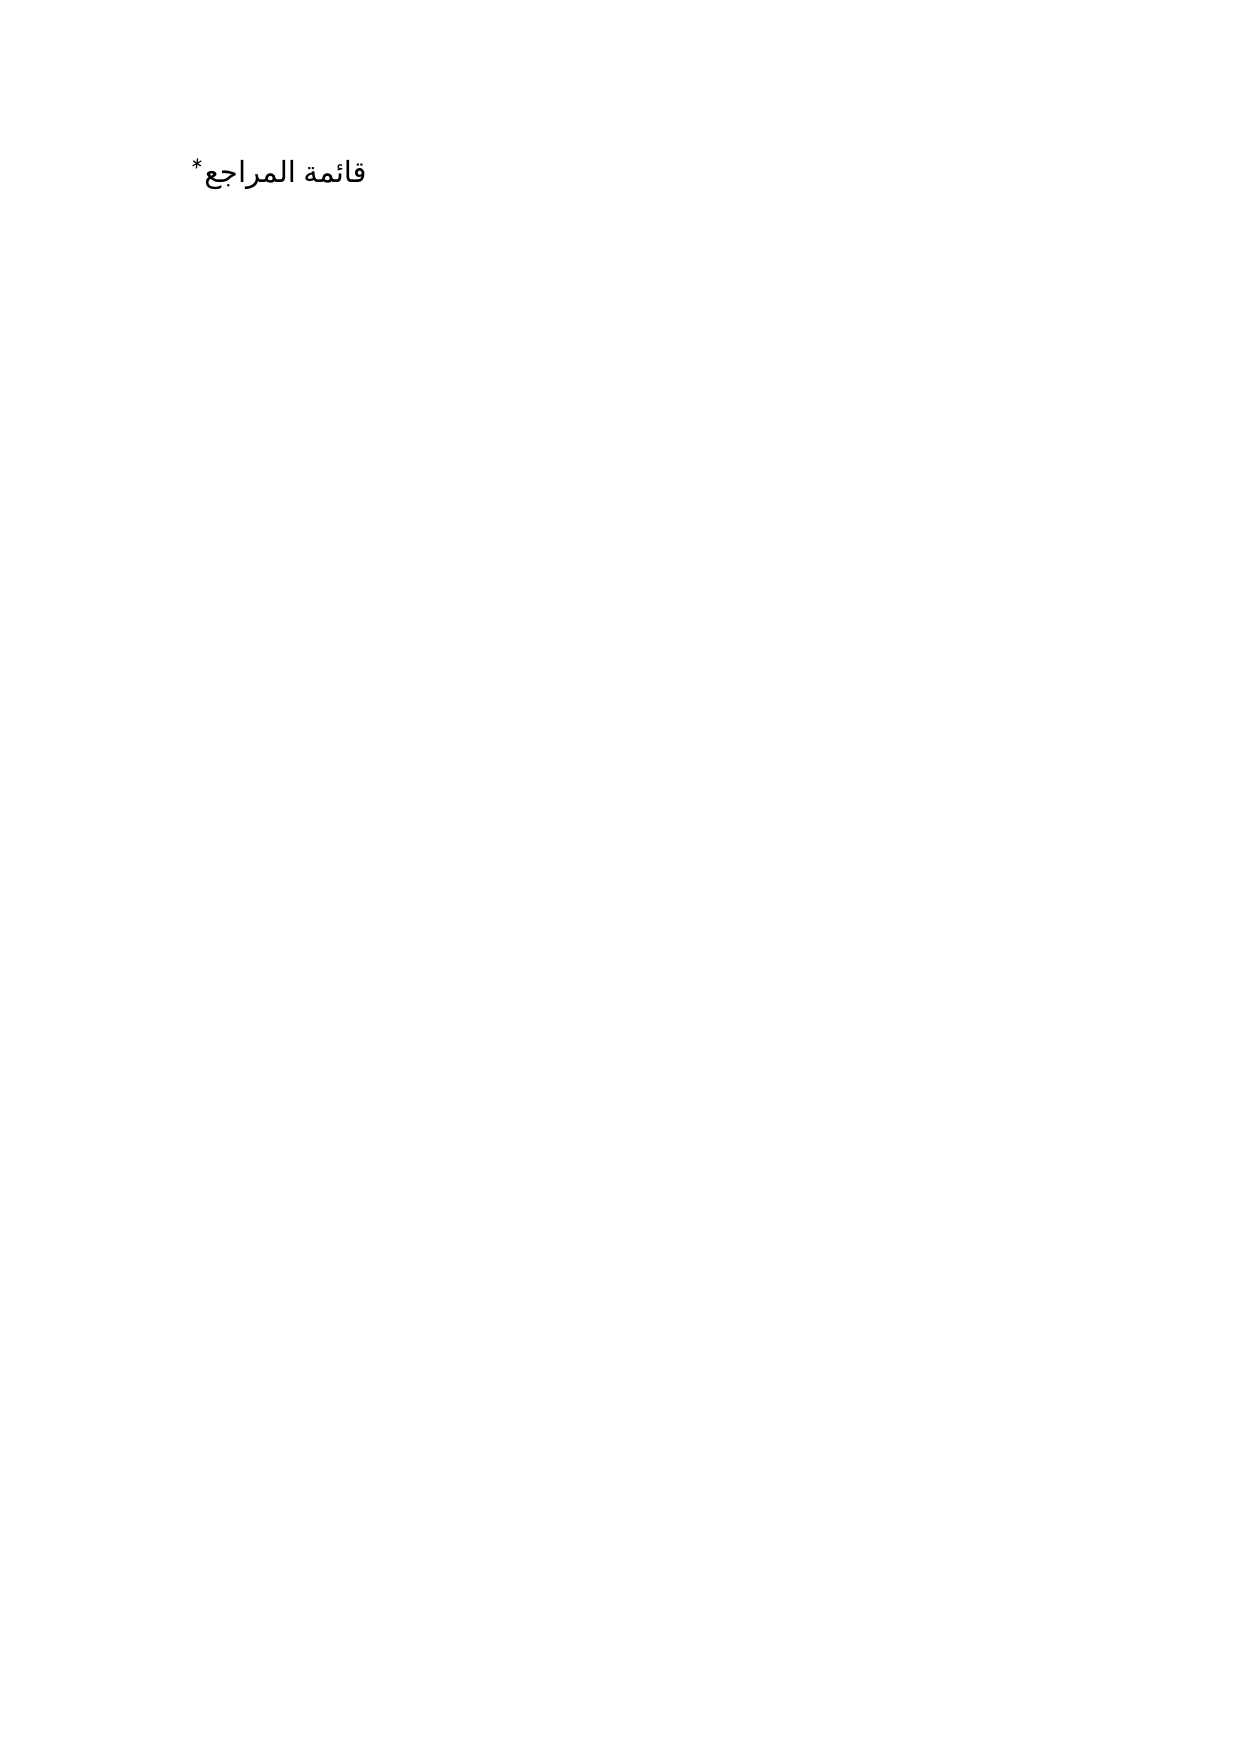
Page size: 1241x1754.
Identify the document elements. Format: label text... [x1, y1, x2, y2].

text *قائمة المراجع [187, 150, 1053, 191]
